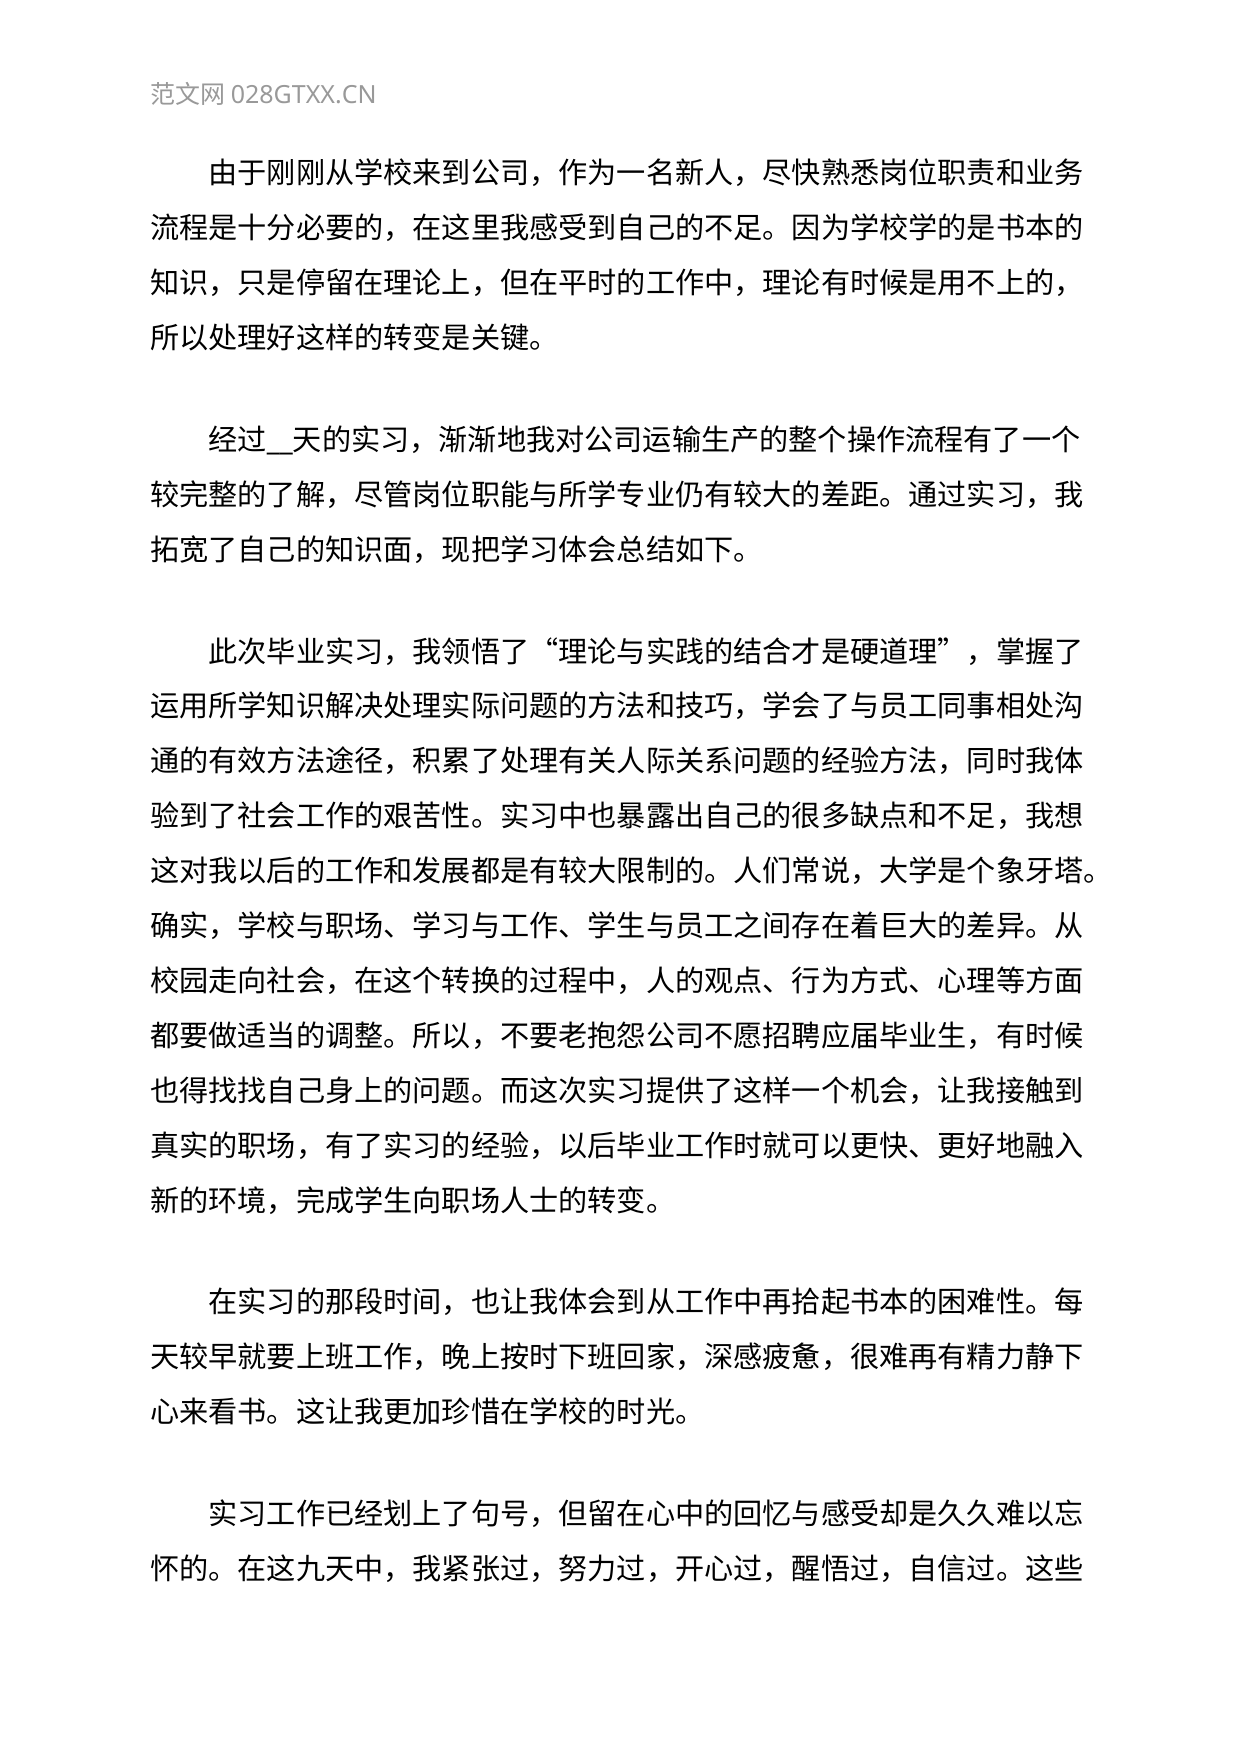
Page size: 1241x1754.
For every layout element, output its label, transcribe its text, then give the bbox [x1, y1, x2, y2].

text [150, 1490, 1090, 1588]
text 经过__天的实习，渐渐地我对公司运输生产的整个操作流程有了一个较完整的了解，尽管岗位职能与所学专业仍有较大的差距。通过实习，我拓宽了自己的知识面，现把学习体会总结如下。 [150, 416, 1090, 569]
text 在实习的那段时间，也让我体会到从工作中再拾起书本的困难性。每天较早就要上班工作，晚上按时下班回家，深感疲惫，很难再有精力静下心来看书。这让我更加珍惜在学校的时光。 [150, 1279, 1090, 1431]
text 由于刚刚从学校来到公司，作为一名新人，尽快熟悉岗位职责和业务流程是十分必要的，在这里我感受到自己的不足。因为学校学的是书本的知识，只是停留在理论上，但在平时的工作中，理论有时候是用不上的，所以处理好这样的转变是关键。 [150, 150, 1090, 357]
text 此次毕业实习，我领悟了“理论与实践的结合才是硬道理”，掌握了运用所学知识解决处理实际问题的方法和技巧，学会了与员工同事相处沟通的有效方法途径，积累了处理有关人际关系问题的经验方法，同时我体验到了社会工作的艰苦性。实习中也暴露出自己的很多缺点和不足，我想这对我以后的工作和发展都是有较大限制的。人们常说，大学是个象牙塔。确实，学校与职场、学习与工作、学生与员工之间存在着巨大的差异。从校园走向社会，在这个转换的过程中，人的观点、行为方式、心理等方面都要做适当的调整。所以，不要老抱怨公司不愿招聘应届毕业生，有时候也得找找自己身上的问题。而这次实习提供了这样一个机会，让我接触到真实的职场，有了实习的经验，以后毕业工作时就可以更快、更好地融入新的环境，完成学生向职场人士的转变。 [150, 628, 1090, 1219]
